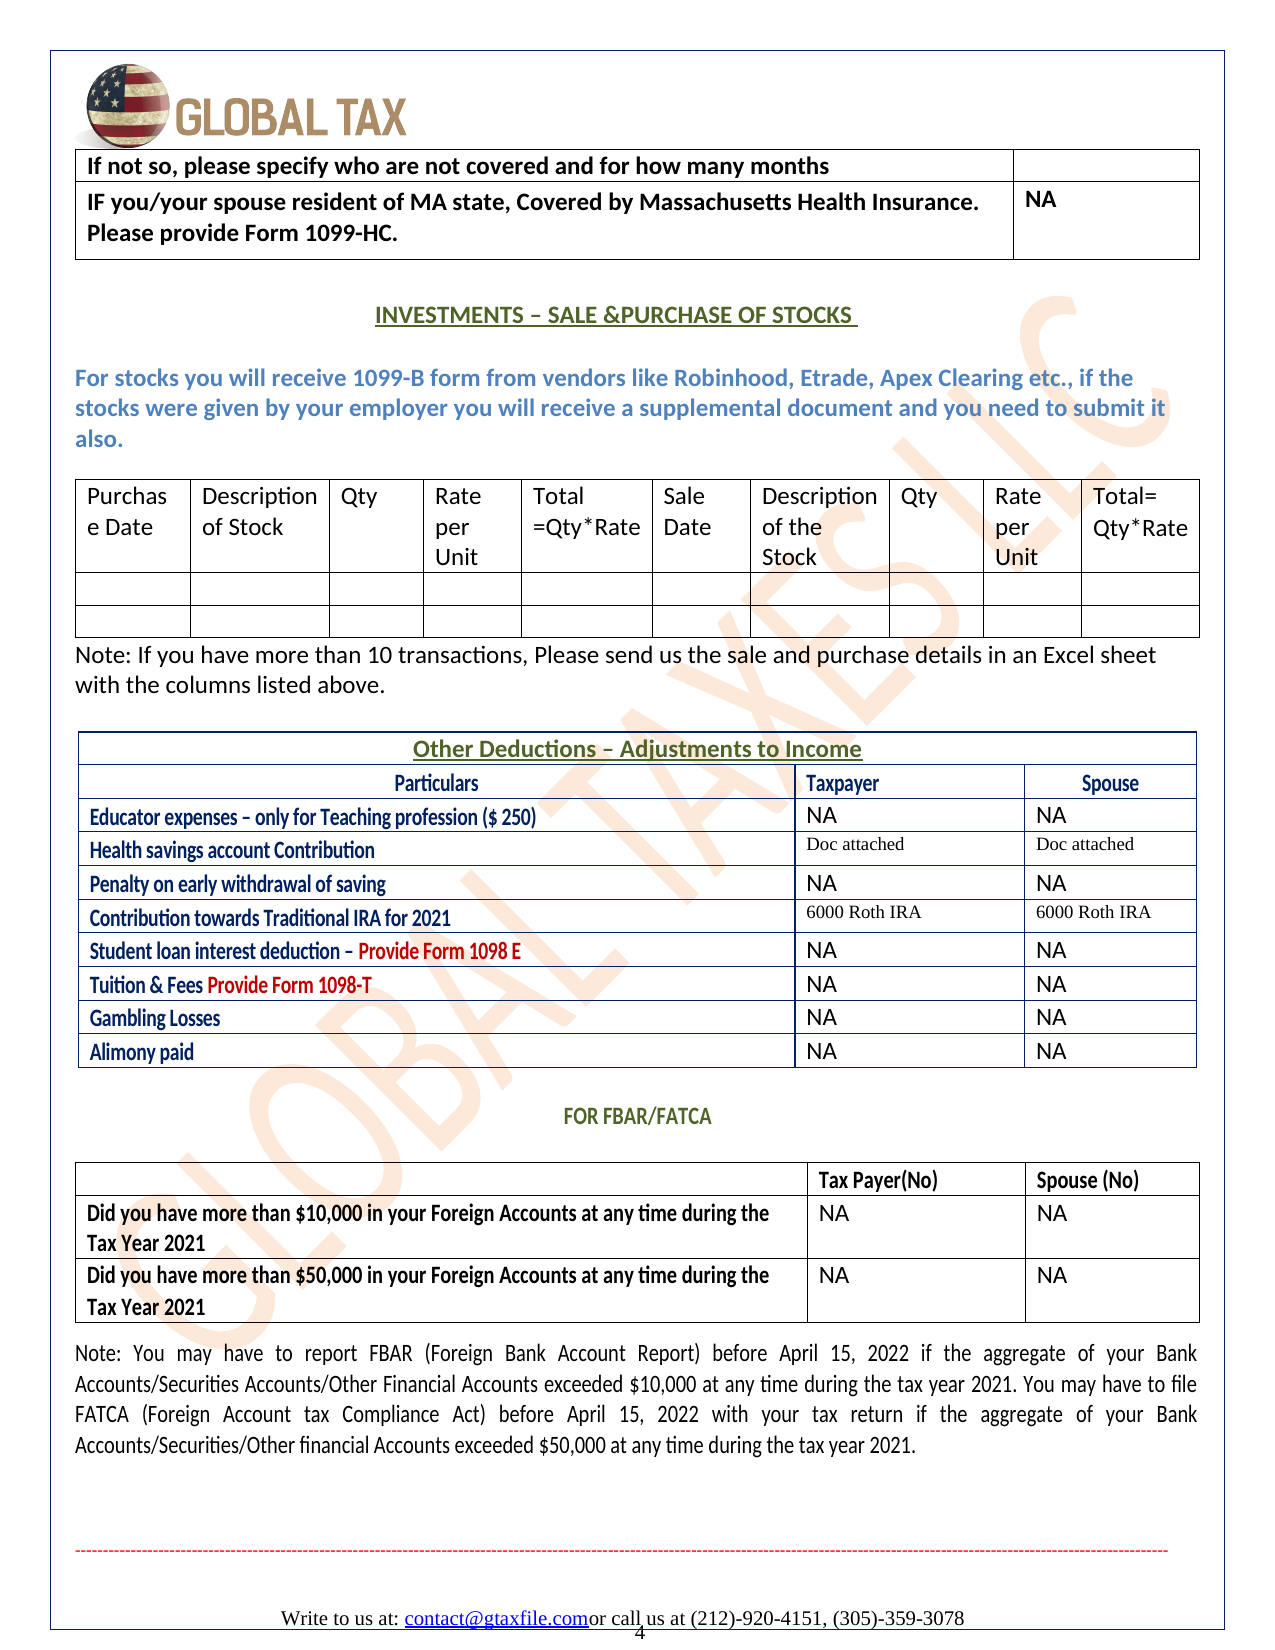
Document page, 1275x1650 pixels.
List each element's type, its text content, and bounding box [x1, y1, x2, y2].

table_cell Penalty on early withdrawal of saving [79, 866, 794, 898]
table_header [76, 1163, 807, 1195]
table_cell [751, 606, 889, 637]
table_header Other Deductions – Adjustments to Income [79, 733, 1196, 764]
text For stocks you will receive 1099-B form from vendors like Robinhood, Etrade, Apex Clearing etc., if the stocks were given by your employer you will receive a supplemental document and you need to submit it also. [75, 362, 1200, 453]
table_cell [1014, 150, 1199, 181]
table_header Tax Payer(No) [808, 1163, 1025, 1195]
table_cell Tuition & Fees Provide Form 1098-T [79, 967, 794, 999]
table_cell 6000 Roth IRA [1025, 900, 1196, 932]
table_cell [890, 573, 983, 604]
table_cell NA [796, 866, 1024, 898]
table_header Total =Qty*Rate [522, 480, 652, 572]
table_cell NA [796, 799, 1024, 831]
text FOR FBAR/FATCA [75, 1100, 1200, 1131]
table_cell NA [808, 1196, 1025, 1258]
table_cell NA [1026, 1196, 1199, 1258]
table_cell [653, 606, 750, 637]
table_cell Contribution towards Traditional IRA for 2021 [79, 900, 794, 932]
table_header Rate per Unit [424, 480, 521, 572]
table_cell Doc attached [1025, 832, 1196, 865]
table_header Qty [330, 480, 423, 572]
table_cell NA [1025, 1034, 1196, 1067]
table_cell [1082, 573, 1199, 604]
table_cell NA [1026, 1259, 1199, 1322]
table_header Rate per Unit [984, 480, 1081, 572]
table_cell Did you have more than $10,000 in your Foreign Accounts at any time during the Tax Year 2021 [76, 1196, 807, 1258]
table_cell Student loan interest deduction – Provide Form 1098 E [79, 933, 794, 966]
table_cell [984, 573, 1081, 604]
table_cell Taxpayer [796, 765, 1024, 798]
table_cell Alimony paid [79, 1034, 794, 1067]
table_cell IF you/your spouse resident of MA state, Covered by Massachusetts Health Insurance. Please provide Form 1099-HC. [76, 182, 1013, 259]
text Note: You may have to report FBAR (Foreign Bank Account Report) before April 15, 2022 if the aggregate of your Bank Accounts/Securities Accounts/Other Financial Accounts exceeded $10,000 at any time during the tax year 2021. You may have to file FATCA (Foreign Account tax Compliance Act) before April 15, 2022 with your tax return if the aggregate of your Bank Accounts/Securities/Other financial Accounts exceeded $50,000 at any time during the tax year 2021. [75, 1337, 1200, 1459]
table_cell NA [1014, 182, 1199, 259]
table_header Description of the Stock [751, 480, 889, 572]
table_cell NA [1025, 967, 1196, 999]
text INVESTMENTS – SALE &PURCHASE OF STOCKS [300, 299, 1200, 329]
table_cell [653, 573, 750, 604]
text Note: If you have more than 10 transactions, Please send us the sale and purchase details in an Excel sheet with the columns listed above. [75, 639, 1200, 700]
table_cell NA [796, 933, 1024, 966]
table_header Total= Qty*Rate [1082, 480, 1199, 572]
table_cell [984, 606, 1081, 637]
table_cell Spouse [1025, 765, 1196, 798]
table_header Spouse (No) [1026, 1163, 1199, 1195]
table_header Purchase Date [76, 480, 190, 572]
table_cell [191, 606, 329, 637]
table_cell [330, 573, 423, 604]
table_cell NA [1025, 799, 1196, 831]
table_cell NA [796, 967, 1024, 999]
table_cell Doc attached [796, 832, 1024, 865]
table_cell NA [1025, 866, 1196, 898]
table_header Description of Stock [191, 480, 329, 572]
table_cell Gambling Losses [79, 1001, 794, 1033]
table_header Sale Date [653, 480, 750, 572]
table_cell [424, 573, 521, 604]
table_cell [76, 573, 190, 604]
table_cell [890, 606, 983, 637]
table_cell Particulars [79, 765, 794, 798]
table_cell If not so, please specify who are not covered and for how many months [76, 150, 1013, 181]
table_cell NA [1025, 1001, 1196, 1033]
table_header Qty [890, 480, 983, 572]
table_cell [751, 573, 889, 604]
table_cell NA [796, 1001, 1024, 1033]
table_cell [191, 573, 329, 604]
table_cell [424, 606, 521, 637]
table_cell NA [1025, 933, 1196, 966]
table_cell NA [808, 1259, 1025, 1322]
table_cell 6000 Roth IRA [796, 900, 1024, 932]
table_cell Educator expenses – only for Teaching profession ($ 250) [79, 799, 794, 831]
table_cell [330, 606, 423, 637]
table_cell [1082, 606, 1199, 637]
table_cell [522, 606, 652, 637]
picture [75, 63, 407, 149]
table_cell [522, 573, 652, 604]
table_cell NA [796, 1034, 1024, 1067]
table_cell Did you have more than $50,000 in your Foreign Accounts at any time during the Tax Year 2021 [76, 1259, 807, 1322]
table_cell [76, 606, 190, 637]
table_cell Health savings account Contribution [79, 832, 794, 865]
